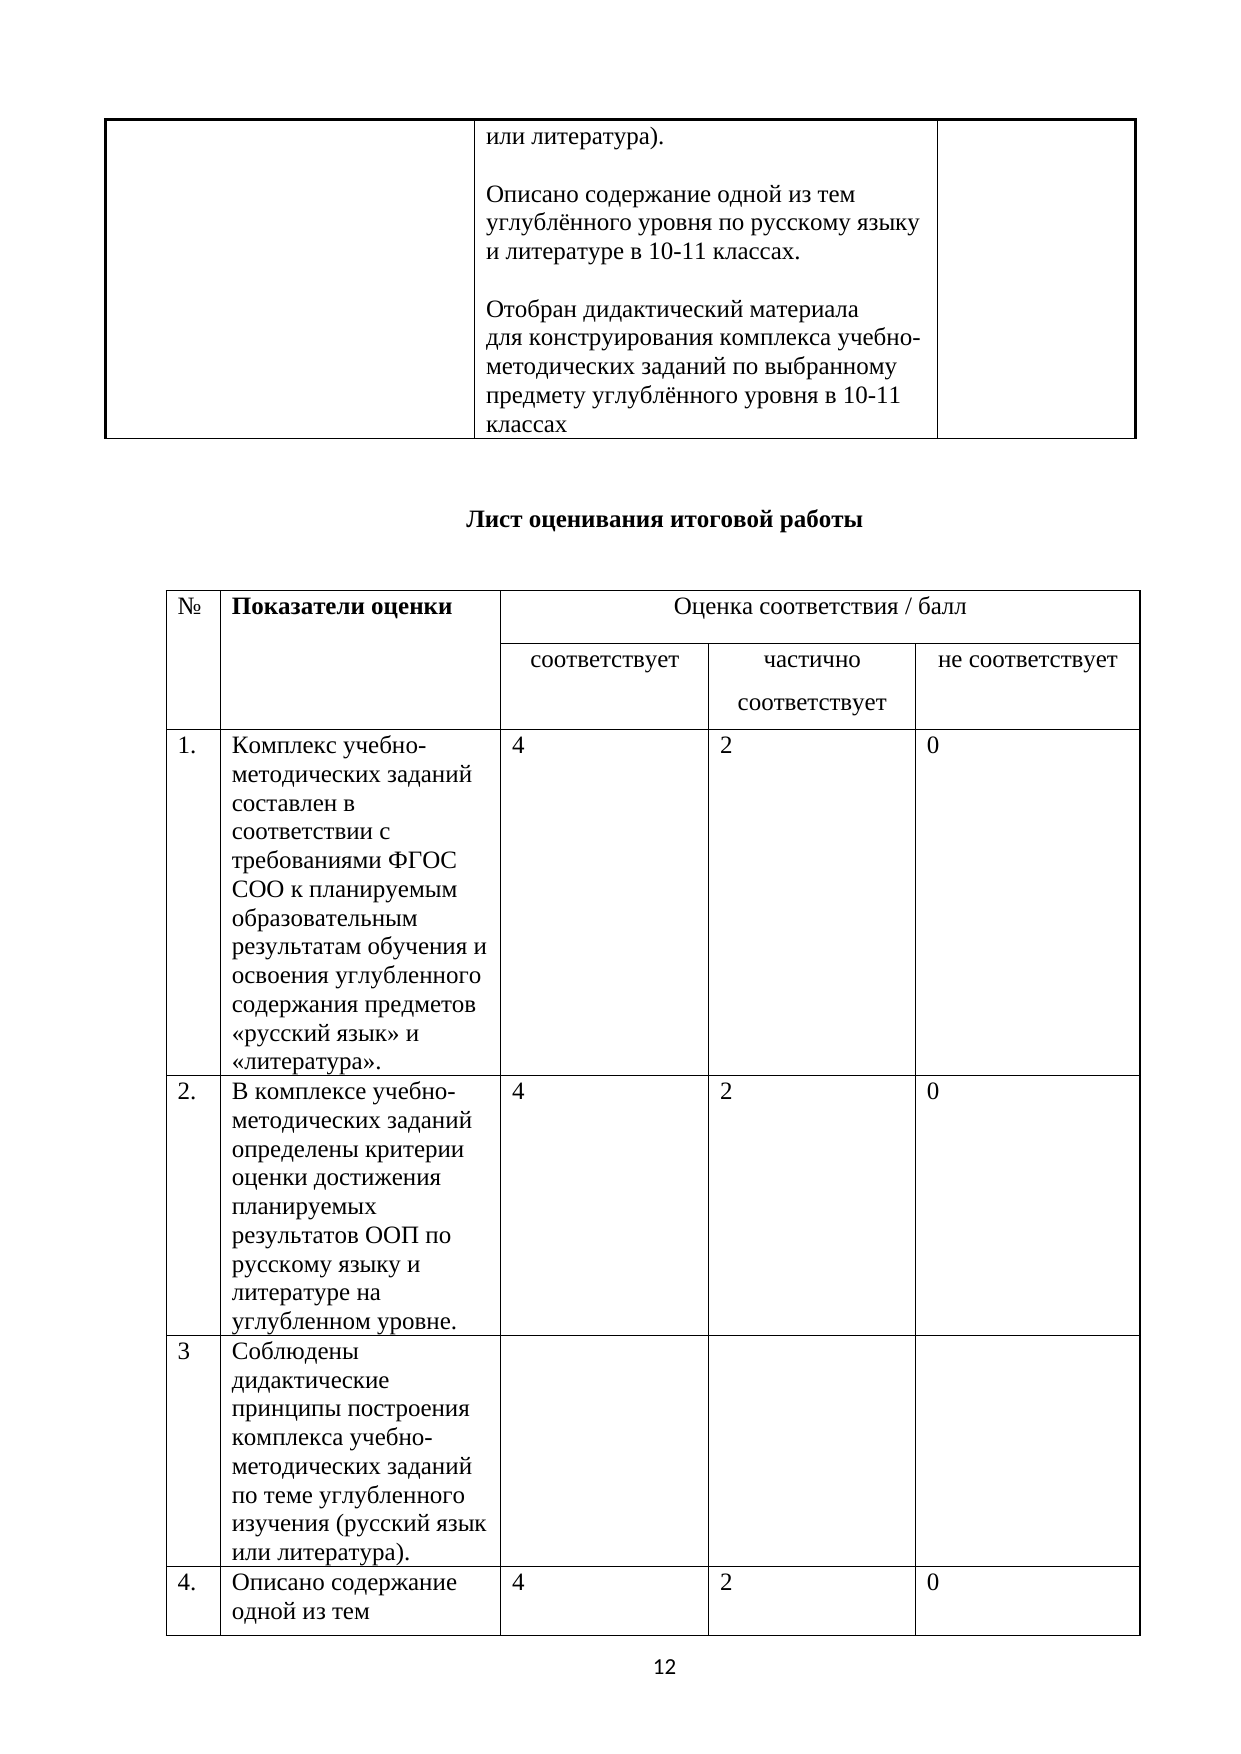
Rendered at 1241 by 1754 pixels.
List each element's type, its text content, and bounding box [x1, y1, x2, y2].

table_cell [709, 1336, 915, 1566]
table_cell не соответствует [916, 644, 1139, 729]
table_cell 1. [167, 730, 220, 1075]
table_cell 2 [709, 1076, 915, 1335]
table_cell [107, 121, 474, 437]
table_header № [167, 591, 220, 729]
table_cell 4 [501, 730, 708, 1075]
table_cell 4. [167, 1567, 220, 1635]
table_cell В комплексе учебно-методических заданий определены критерии оценки достижения планируемых результатов ООП по русскому языку и литературе на углубленном уровне. [221, 1076, 500, 1335]
table_cell 4 [501, 1567, 708, 1635]
table_cell 4 [501, 1076, 708, 1335]
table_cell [475, 121, 937, 437]
table_cell Соблюдены дидактические принципы построения комплекса учебно-методических заданий по теме углубленного изучения (русский язык или литература). [221, 1336, 500, 1566]
table_cell 2 [709, 730, 915, 1075]
table_cell [501, 1336, 708, 1566]
table_cell частично соответствует [709, 644, 915, 729]
table_header Оценка соответствия / балл [501, 591, 1139, 643]
table_header Показатели оценки [221, 591, 500, 729]
table_cell 0 [916, 730, 1139, 1075]
table_cell соответствует [501, 644, 708, 729]
table_cell 2. [167, 1076, 220, 1335]
table_cell Комплекс учебно-методических заданий составлен в соответствии с требованиями ФГОС СОО к планируемым образовательным результатам обучения и освоения углубленного содержания предметов «русский язык» и «литература». [221, 730, 500, 1075]
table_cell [938, 121, 1134, 437]
table_cell 0 [916, 1076, 1139, 1335]
table_cell 3 [167, 1336, 220, 1566]
table_cell 2 [709, 1567, 915, 1635]
text Лист оценивания итоговой работы [177, 504, 1152, 533]
table_cell [916, 1336, 1139, 1566]
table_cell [221, 1567, 500, 1635]
table_cell 0 [916, 1567, 1139, 1635]
